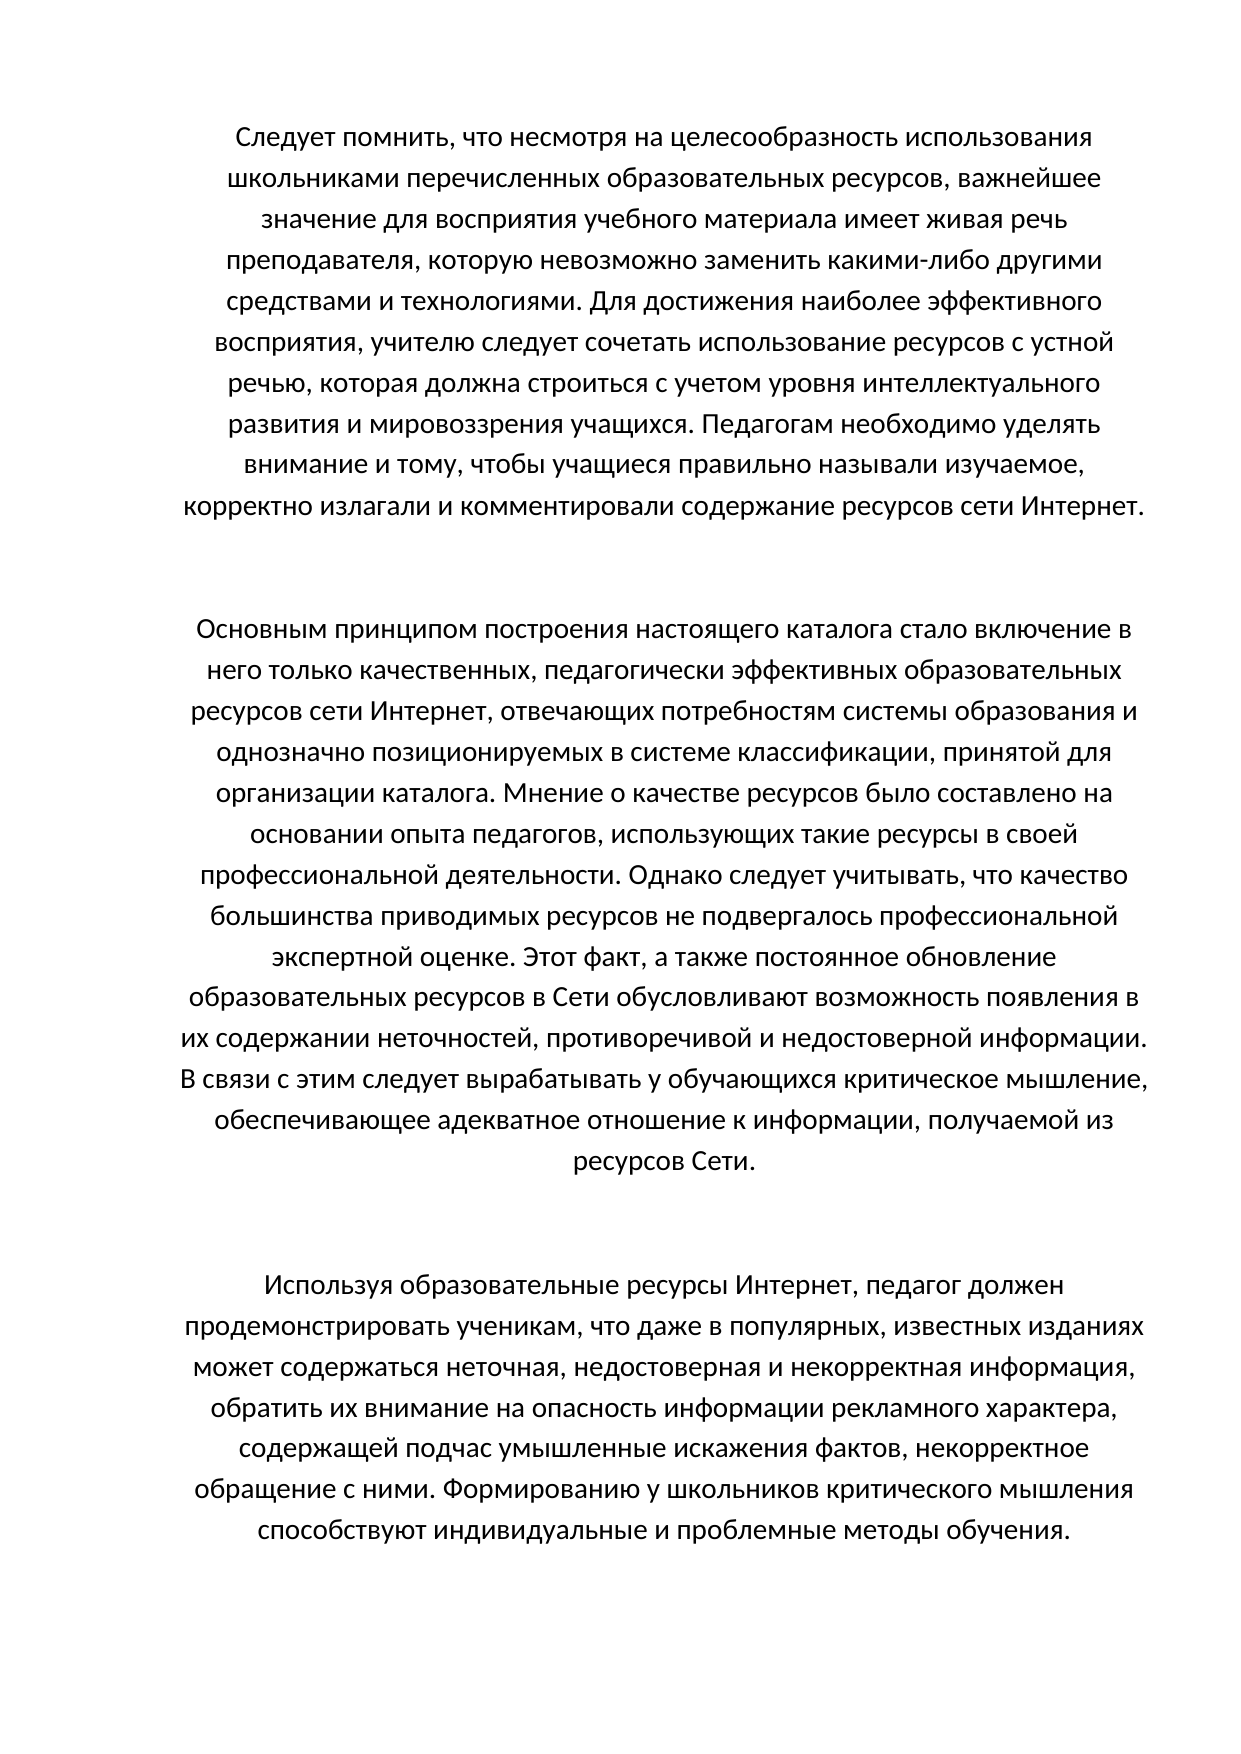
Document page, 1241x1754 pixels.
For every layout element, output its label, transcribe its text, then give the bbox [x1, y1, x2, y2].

text Основным принципом построения настоящего каталога стало включение в него только качественных, педагогически эффективных образовательных ресурсов сети Интернет, отвечающих потребностям системы образования и однозначно позиционируемых в системе классификации, принятой для организации каталога. Мнение о качестве ресурсов было составлено на основании опыта педагогов, использующих такие ресурсы в своей профессиональной деятельности. Однако следует учитывать, что качество большинства приводимых ресурсов не подвергалось профессиональной экспертной оценке. Этот факт, а также постоянное обновление образовательных ресурсов в Сети обусловливают возможность появления в их содержании неточностей, противоречивой и недостоверной информации. В связи с этим следует вырабатывать у обучающихся критическое мышление, обеспечивающее адекватное отношение к информации, получаемой из ресурсов Сети. [177, 610, 1152, 1178]
text Используя образовательные ресурсы Интернет, педагог должен продемонстрировать ученикам, что даже в популярных, известных изданиях может содержаться неточная, недостоверная и некорректная информация, обратить их внимание на опасность информации рекламного характера, содержащей подчас умышленные искажения фактов, некорректное обращение с ними. Формированию у школьников критического мышления способствуют индивидуальные и проблемные методы обучения. [177, 1266, 1152, 1547]
text Следует помнить, что несмотря на целесообразность использования школьниками перечисленных образовательных ресурсов, важнейшее значение для восприятия учебного материала имеет живая речь преподавателя, которую невозможно заменить какими-либо другими средствами и технологиями. Для достижения наиболее эффективного восприятия, учителю следует сочетать использование ресурсов с устной речью, которая должна строиться с учетом уровня интеллектуального развития и мировоззрения учащихся. Педагогам необходимо уделять внимание и тому, чтобы учащиеся правильно называли изучаемое, корректно излагали и комментировали содержание ресурсов сети Интернет. [177, 118, 1152, 522]
